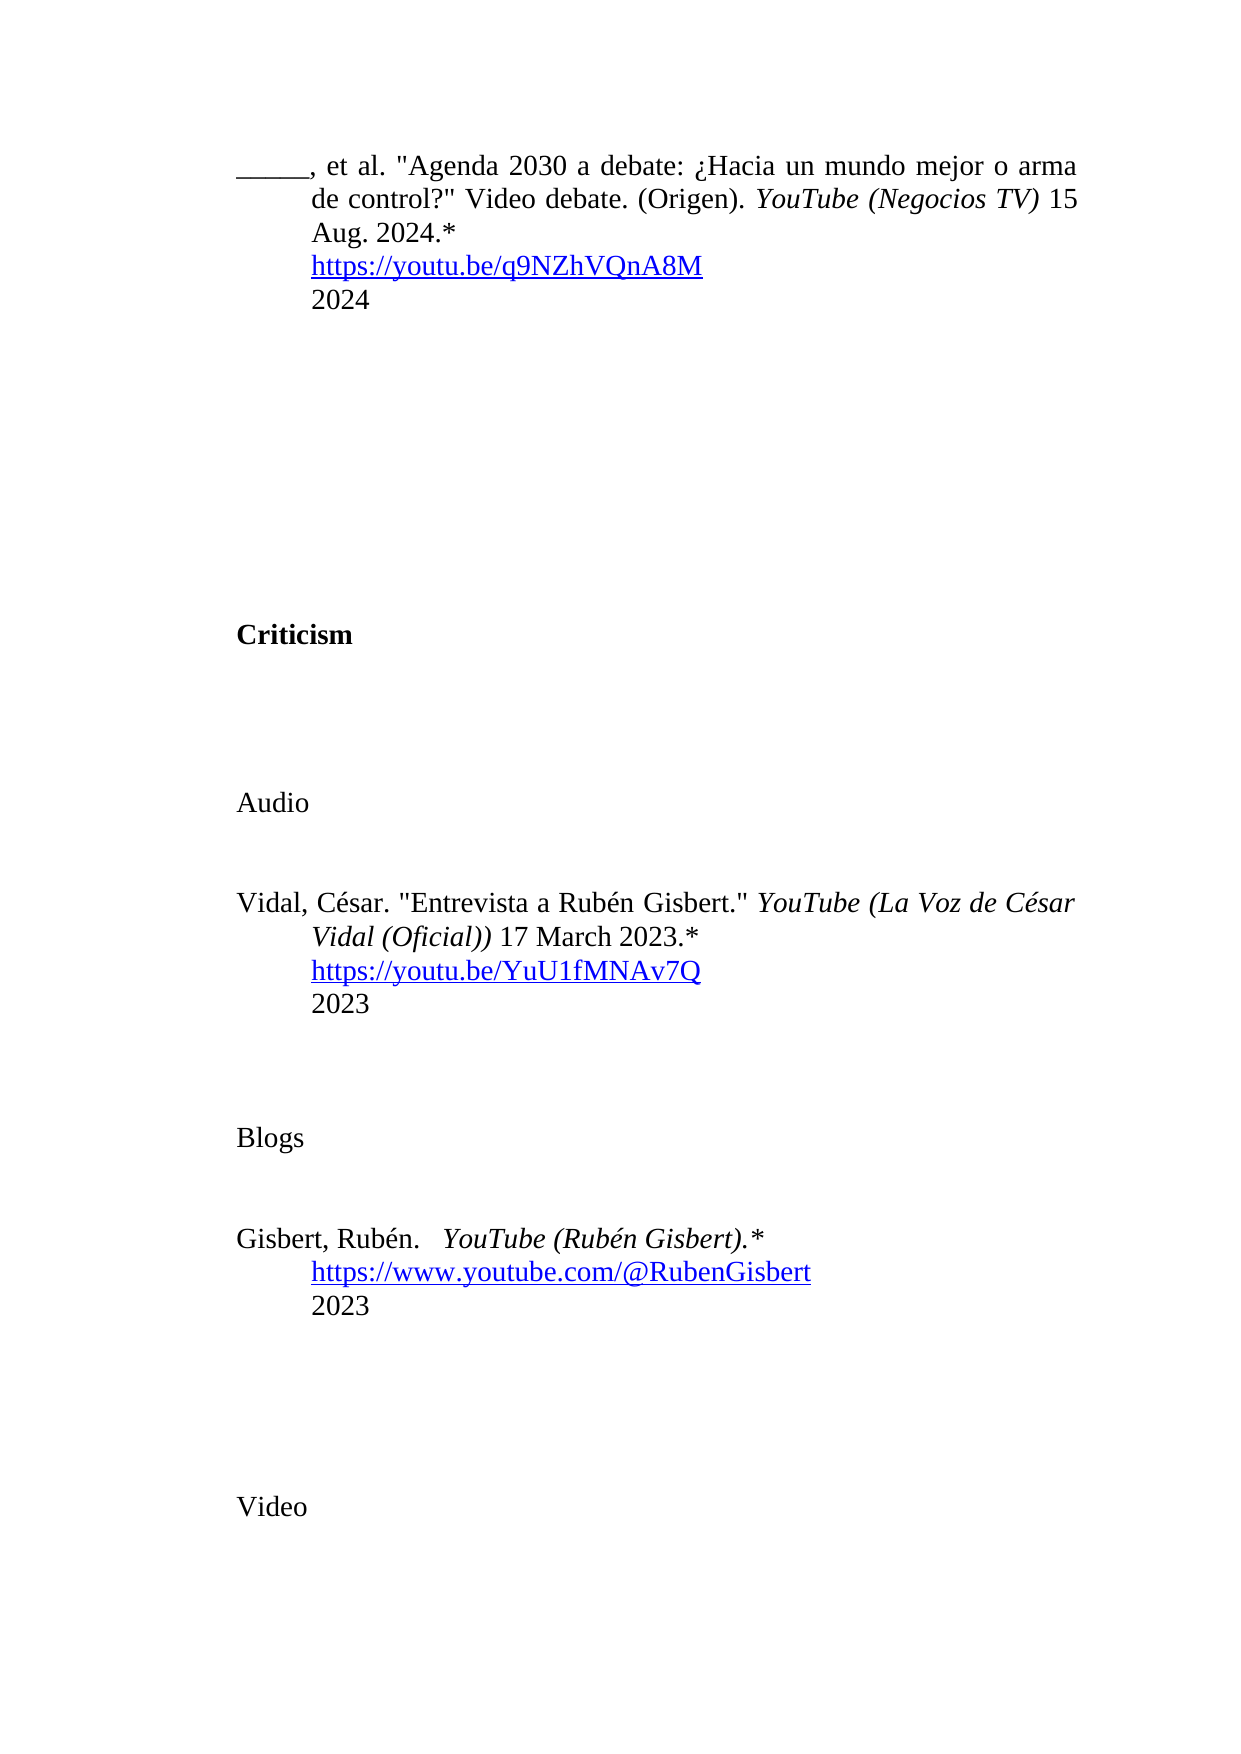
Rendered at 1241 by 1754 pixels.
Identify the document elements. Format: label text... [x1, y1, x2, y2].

text Vidal, César. "Entrevista a Rubén Gisbert." YouTube (La Voz de César Vidal (Oficial)) 17 March 2023.* [236, 886, 1078, 953]
text https://youtu.be/YuU1fMNAv7Q [236, 953, 1078, 986]
text https://www.youtube.com/@RubenGisbert [236, 1254, 1078, 1288]
text Video [236, 1489, 1078, 1523]
text _____, et al. "Agenda 2030 a debate: ¿Hacia un mundo mejor o arma de control?" Video debate. (Origen). YouTube (Negocios TV) 15 Aug. 2024.* [236, 148, 1078, 248]
text 2023 [236, 986, 1078, 1020]
text https://youtu.be/q9NZhVQnA8M [311, 248, 1078, 282]
text 2023 [236, 1288, 1078, 1322]
text Criticism [236, 617, 1078, 651]
text Gisbert, Rubén. YouTube (Rubén Gisbert).* [236, 1221, 1078, 1254]
text Audio [236, 785, 1078, 818]
text 2024 [236, 282, 1078, 315]
text Blogs [236, 1120, 1078, 1154]
